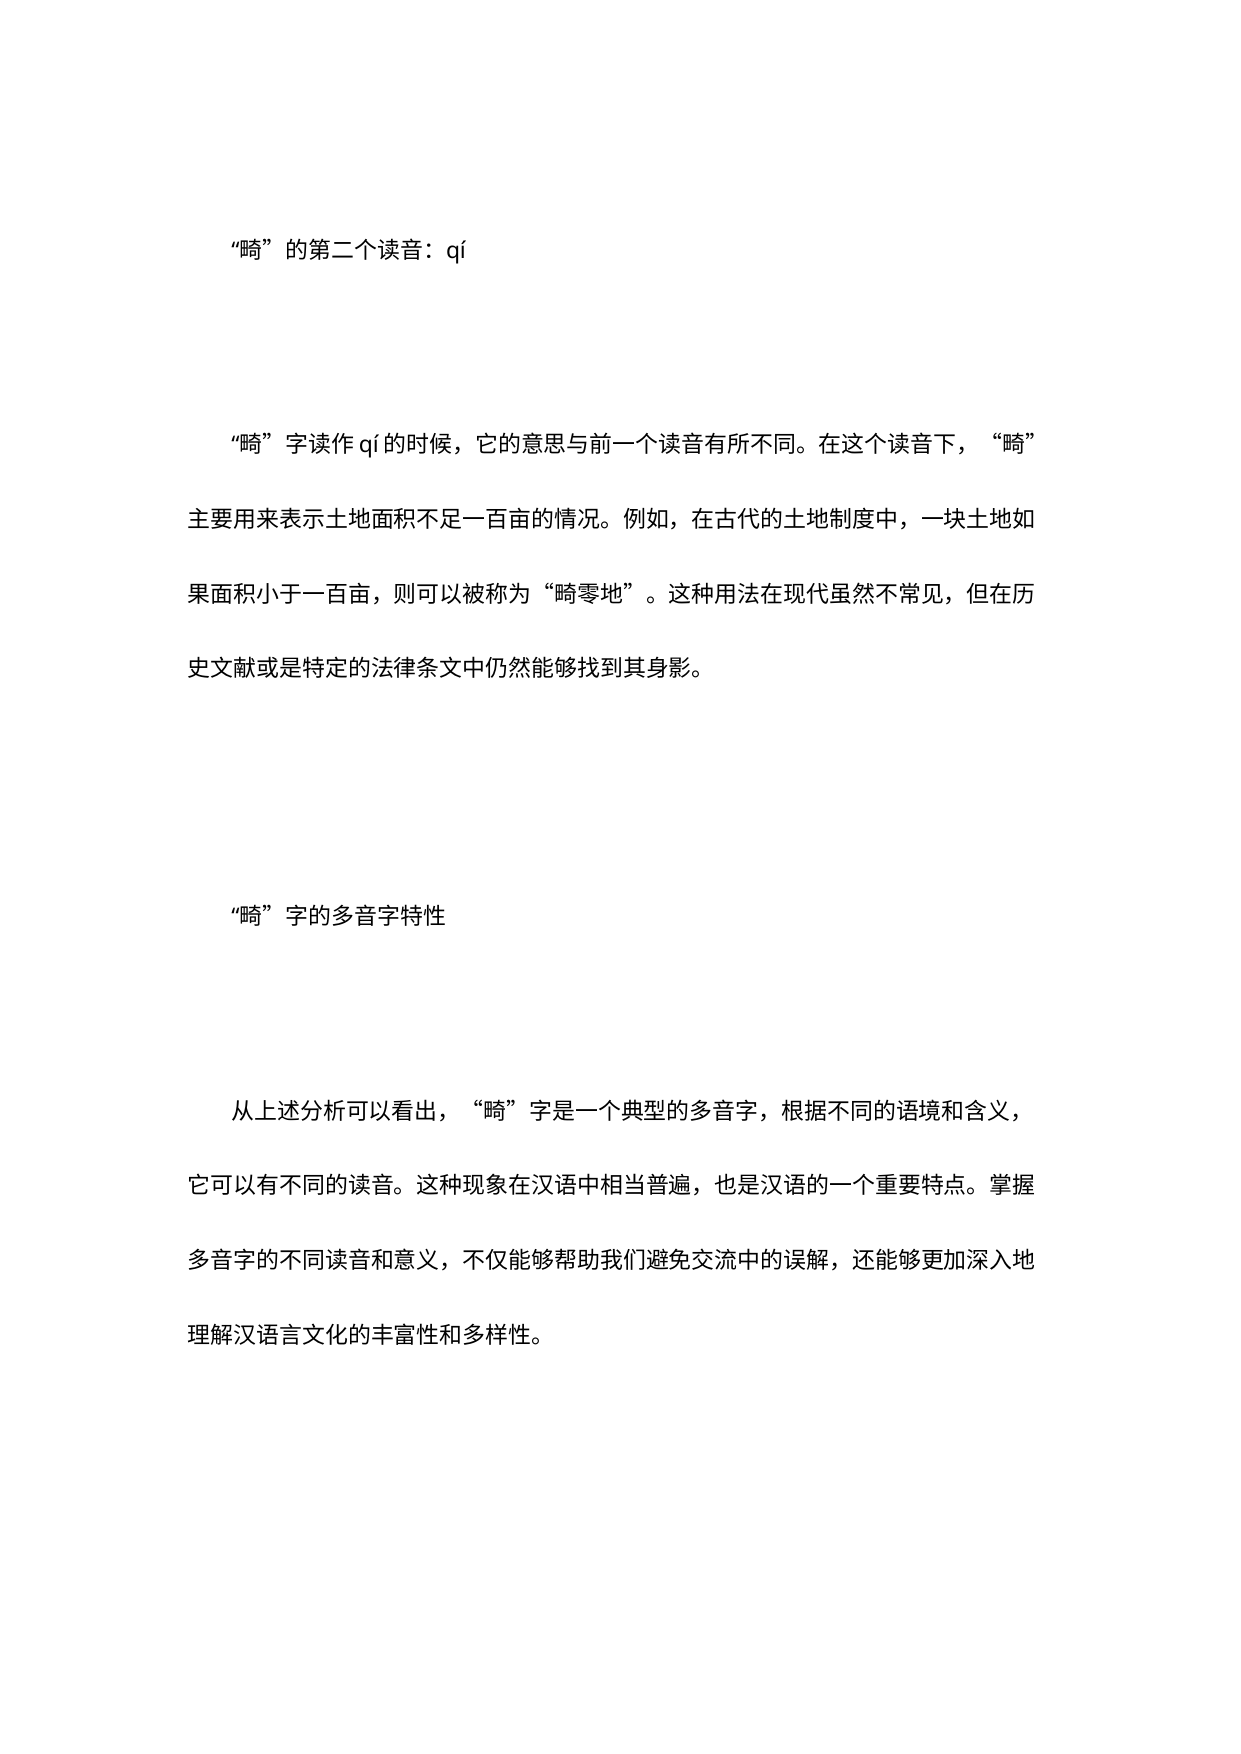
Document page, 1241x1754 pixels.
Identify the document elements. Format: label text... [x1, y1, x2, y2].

text “畸”字读作qí的时候，它的意思与前一个读音有所不同。在这个读音下，“畸”主要用来表示土地面积不足一百亩的情况。例如，在古代的土地制度中，一块土地如果面积小于一百亩，则可以被称为“畸零地”。这种用法在现代虽然不常见，但在历史文献或是特定的法律条文中仍然能够找到其身影。 [187, 410, 1053, 699]
text “畸”的第二个读音：qí [187, 216, 1053, 281]
text 从上述分析可以看出，“畸”字是一个典型的多音字，根据不同的语境和含义，它可以有不同的读音。这种现象在汉语中相当普遍，也是汉语的一个重要特点。掌握多音字的不同读音和意义，不仅能够帮助我们避免交流中的误解，还能够更加深入地理解汉语言文化的丰富性和多样性。 [187, 1077, 1053, 1366]
text “畸”字的多音字特性 [187, 882, 1053, 947]
